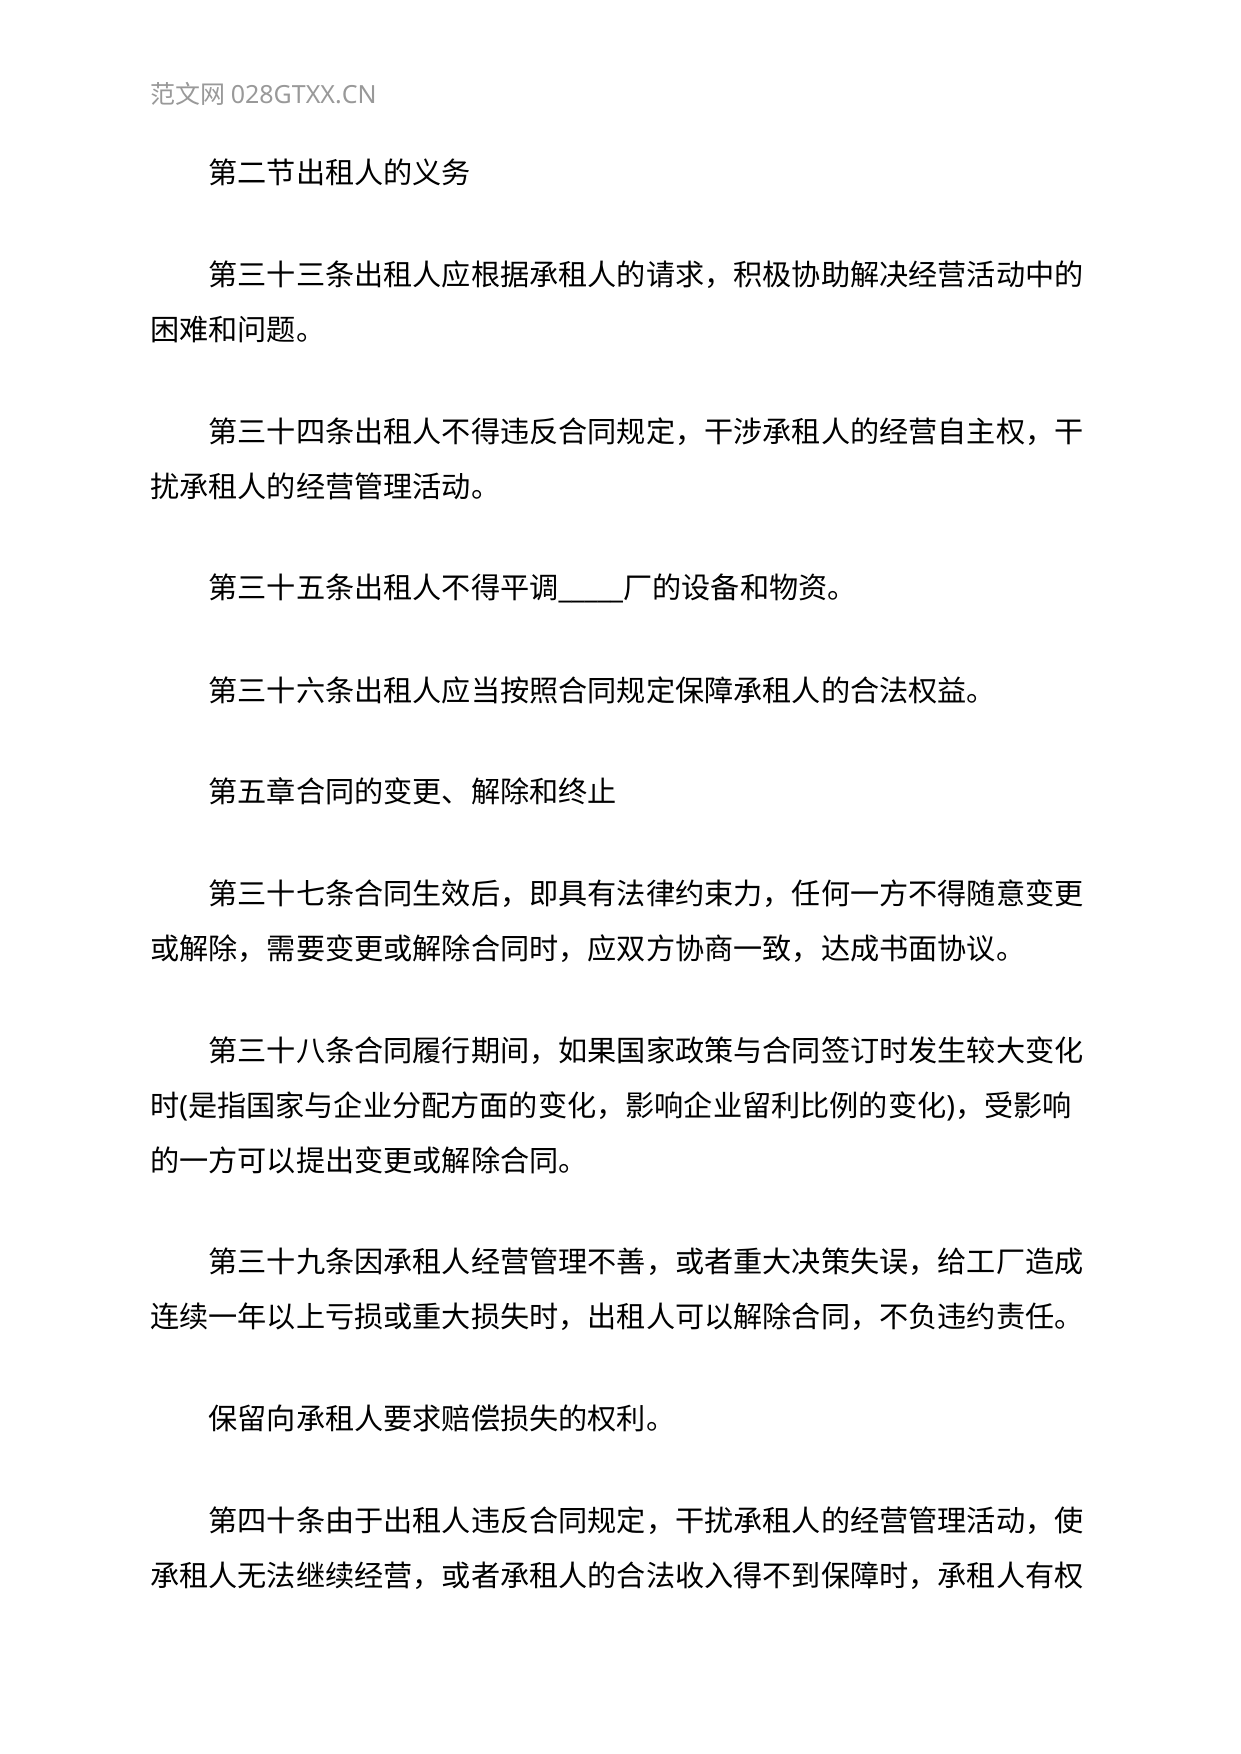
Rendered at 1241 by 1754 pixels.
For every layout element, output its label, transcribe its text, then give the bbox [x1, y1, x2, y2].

text 第三十九条因承租人经营管理不善，或者重大决策失误，给工厂造成连续一年以上亏损或重大损失时，出租人可以解除合同，不负违约责任。 [150, 1239, 1090, 1336]
text 第三十五条出租人不得平调_____厂的设备和物资。 [150, 565, 1090, 607]
text 第三十八条合同履行期间，如果国家政策与合同签订时发生较大变化时(是指国家与企业分配方面的变化，影响企业留利比例的变化)，受影响的一方可以提出变更或解除合同。 [150, 1027, 1090, 1179]
text 第二节出租人的义务 [150, 150, 1090, 192]
text 第三十七条合同生效后，即具有法律约束力，任何一方不得随意变更或解除，需要变更或解除合同时，应双方协商一致，达成书面协议。 [150, 871, 1090, 968]
text 第三十六条出租人应当按照合同规定保障承租人的合法权益。 [150, 667, 1090, 709]
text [150, 1497, 1090, 1594]
text 第五章合同的变更、解除和终止 [150, 769, 1090, 811]
text 第三十四条出租人不得违反合同规定，干涉承租人的经营自主权，干扰承租人的经营管理活动。 [150, 408, 1090, 506]
text 保留向承租人要求赔偿损失的权利。 [150, 1396, 1090, 1438]
text 第三十三条出租人应根据承租人的请求，积极协助解决经营活动中的困难和问题。 [150, 252, 1090, 349]
